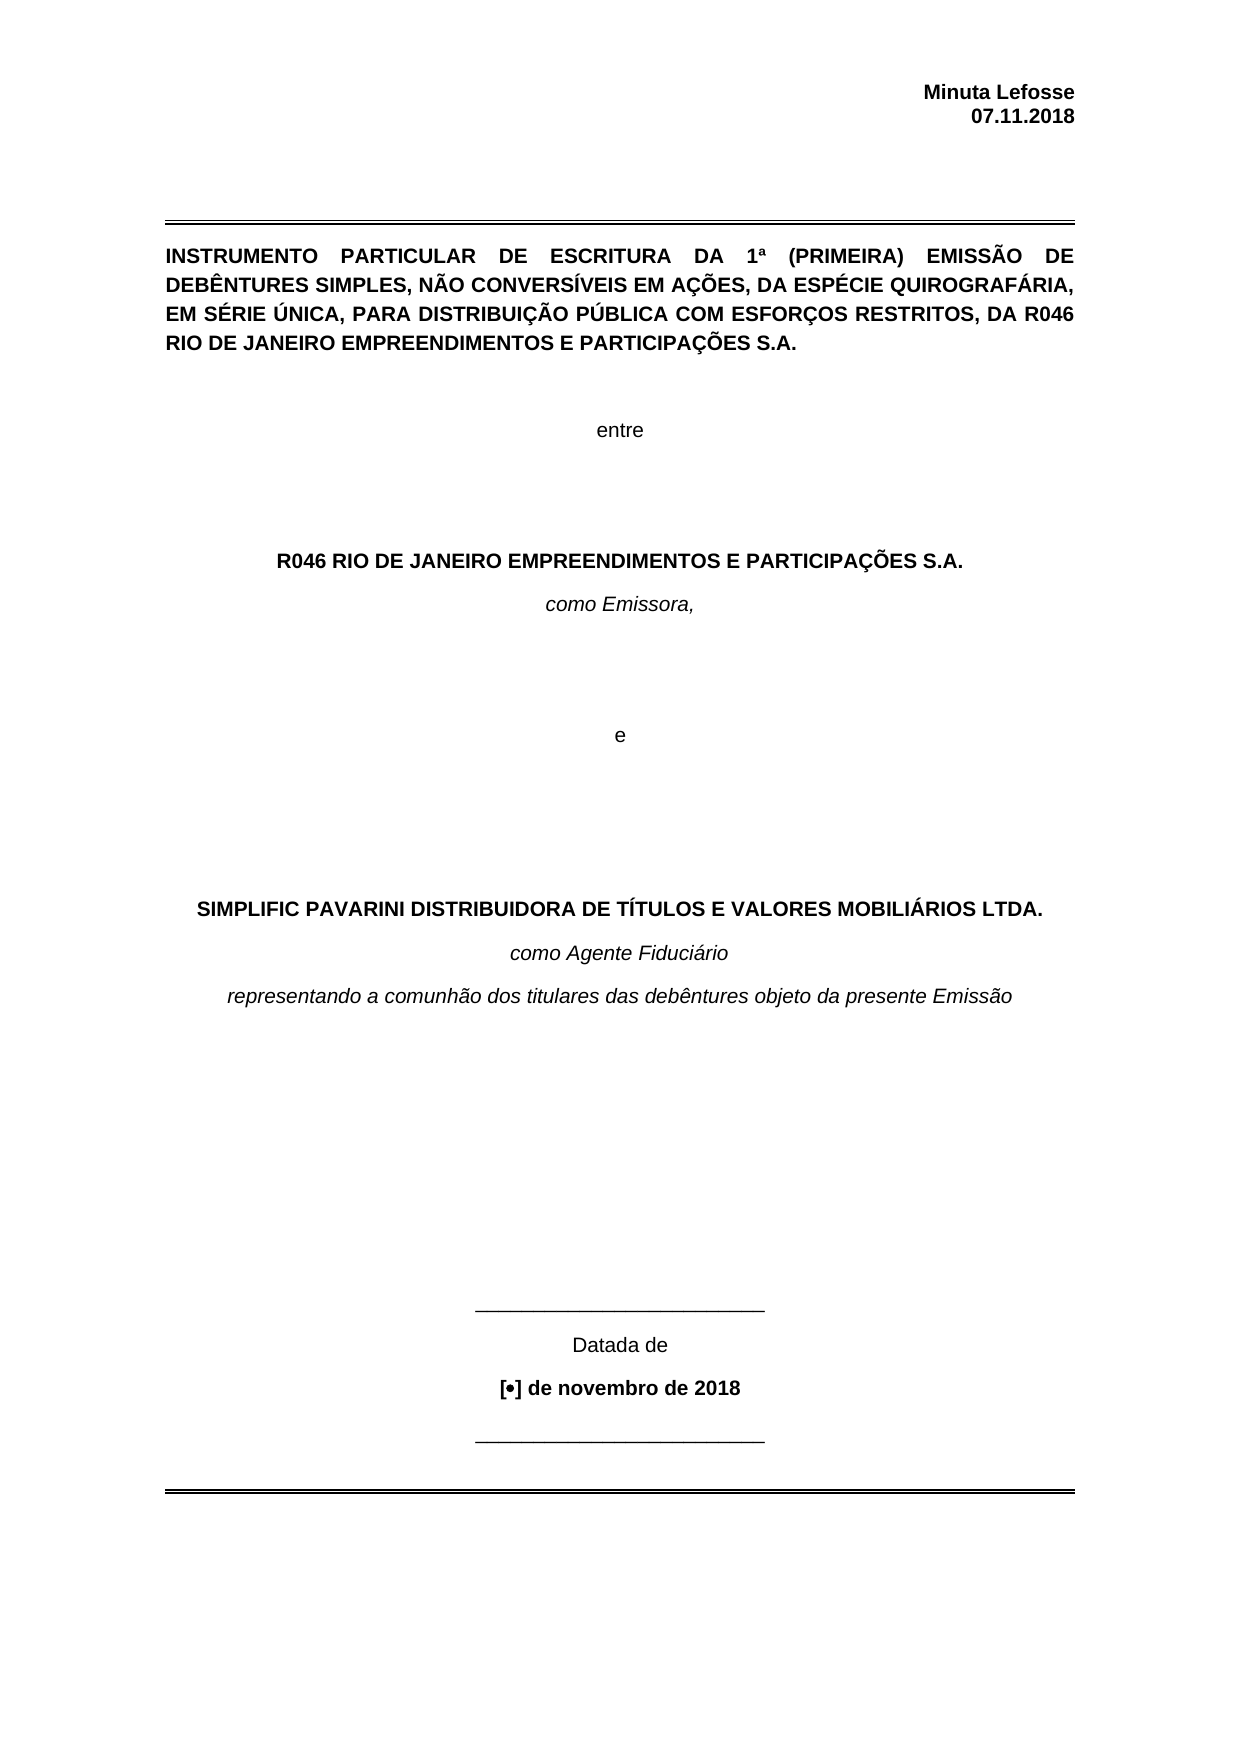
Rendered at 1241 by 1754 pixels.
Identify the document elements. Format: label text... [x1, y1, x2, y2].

text _________________________ [165, 1420, 1075, 1444]
text [] de novembro de 2018 [165, 1376, 1075, 1400]
text e [165, 723, 1075, 747]
text como Agente Fiduciário [165, 941, 1075, 964]
text _________________________ [165, 1289, 1075, 1313]
text como Emissora, [165, 592, 1075, 616]
text SIMPLIFIC PAVARINI DISTRIBUIDORA DE TÍTULOS E VALORES MOBILIÁRIOS LTDA. [165, 897, 1075, 921]
text Datada de [165, 1332, 1075, 1356]
text entre [165, 418, 1075, 442]
text representando a comunhão dos titulares das debêntures objeto da presente Emissão [165, 984, 1075, 1008]
text R046 RIO DE JANEIRO EMPREENDIMENTOS E PARTICIPAÇÕES S.A. [165, 549, 1075, 573]
text INSTRUMENTO PARTICULAR DE ESCRITURA DA 1ª (PRIMEIRA) EMISSÃO DE DEBÊNTURES SIMPLES, NÃO CONVERSÍVEIS EM AÇÕES, DA ESPÉCIE QUIROGRAFÁRIA, EM SÉRIE ÚNICA, PARA DISTRIBUIÇÃO PÚBLICA COM ESFORÇOS RESTRITOS, DA R046 RIO DE JANEIRO EMPREENDIMENTOS E PARTICIPAÇÕES S.A. [165, 244, 1075, 355]
